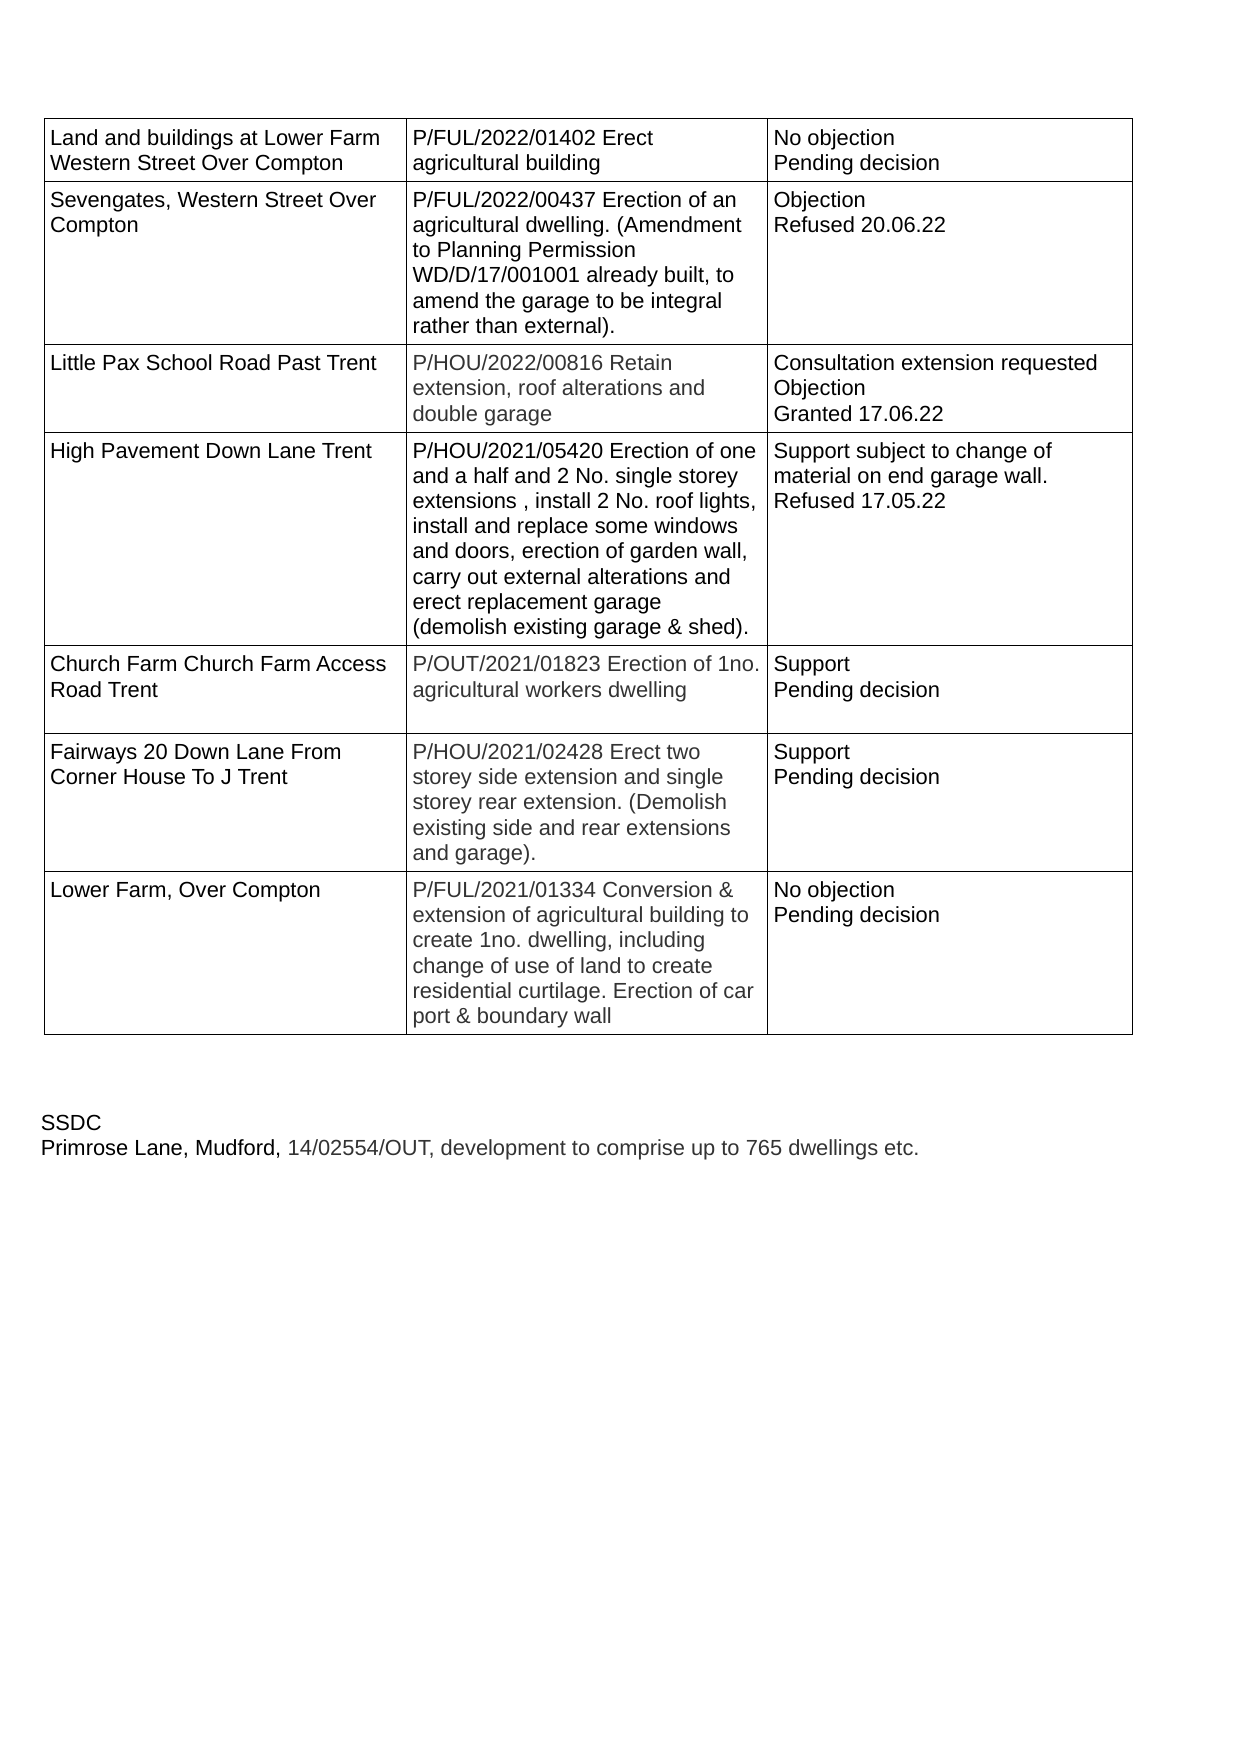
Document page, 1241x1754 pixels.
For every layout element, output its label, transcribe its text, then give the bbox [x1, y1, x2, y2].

table_cell Sevengates, Western Street Over Compton [45, 182, 406, 344]
table_cell P/FUL/2021/01334 Conversion & extension of agricultural building to create 1no. dwelling, including change of use of land to create residential curtilage. Erection of car port & boundary wall [407, 872, 767, 1034]
table_cell Support subject to change of material on end garage wall. Refused 17.05.22 [768, 433, 1132, 645]
text Primrose Lane, Mudford, 14/02554/OUT, development to comprise up to 765 dwellings etc. [41, 1135, 1123, 1160]
table_cell P/HOU/2021/02428 Erect two storey side extension and single storey rear extension. (Demolish existing side and rear extensions and garage). [407, 734, 767, 871]
table_cell Fairways 20 Down Lane From Corner House To J Trent [45, 734, 406, 871]
table_cell P/OUT/2021/01823 Erection of 1no. agricultural workers dwelling [407, 646, 767, 733]
table_cell Land and buildings at Lower Farm Western Street Over Compton [45, 119, 406, 181]
table_cell Objection Refused 20.06.22 [768, 182, 1132, 344]
table_cell P/FUL/2022/01402 Erect agricultural building [407, 119, 767, 181]
table_cell Little Pax School Road Past Trent [45, 345, 406, 431]
table_cell No objection Pending decision [768, 872, 1132, 1034]
table_cell Lower Farm, Over Compton [45, 872, 406, 1034]
table_cell Church Farm Church Farm Access Road Trent [45, 646, 406, 733]
table_cell P/HOU/2021/05420 Erection of one and a half and 2 No. single storey extensions , install 2 No. roof lights, install and replace some windows and doors, erection of garden wall, carry out external alterations and erect replacement garage (demolish existing garage & shed). [407, 433, 767, 645]
text SSDC [41, 1110, 1123, 1135]
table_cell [768, 119, 1132, 181]
table_cell High Pavement Down Lane Trent [45, 433, 406, 645]
table_cell Support Pending decision [768, 734, 1132, 871]
table_cell Consultation extension requested Objection Granted 17.06.22 [768, 345, 1132, 431]
table_cell P/HOU/2022/00816 Retain extension, roof alterations and double garage [407, 345, 767, 431]
table_cell P/FUL/2022/00437 Erection of an agricultural dwelling. (Amendment to Planning Permission WD/D/17/001001 already built, to amend the garage to be integral rather than external). [407, 182, 767, 344]
table_cell Support Pending decision [768, 646, 1132, 733]
